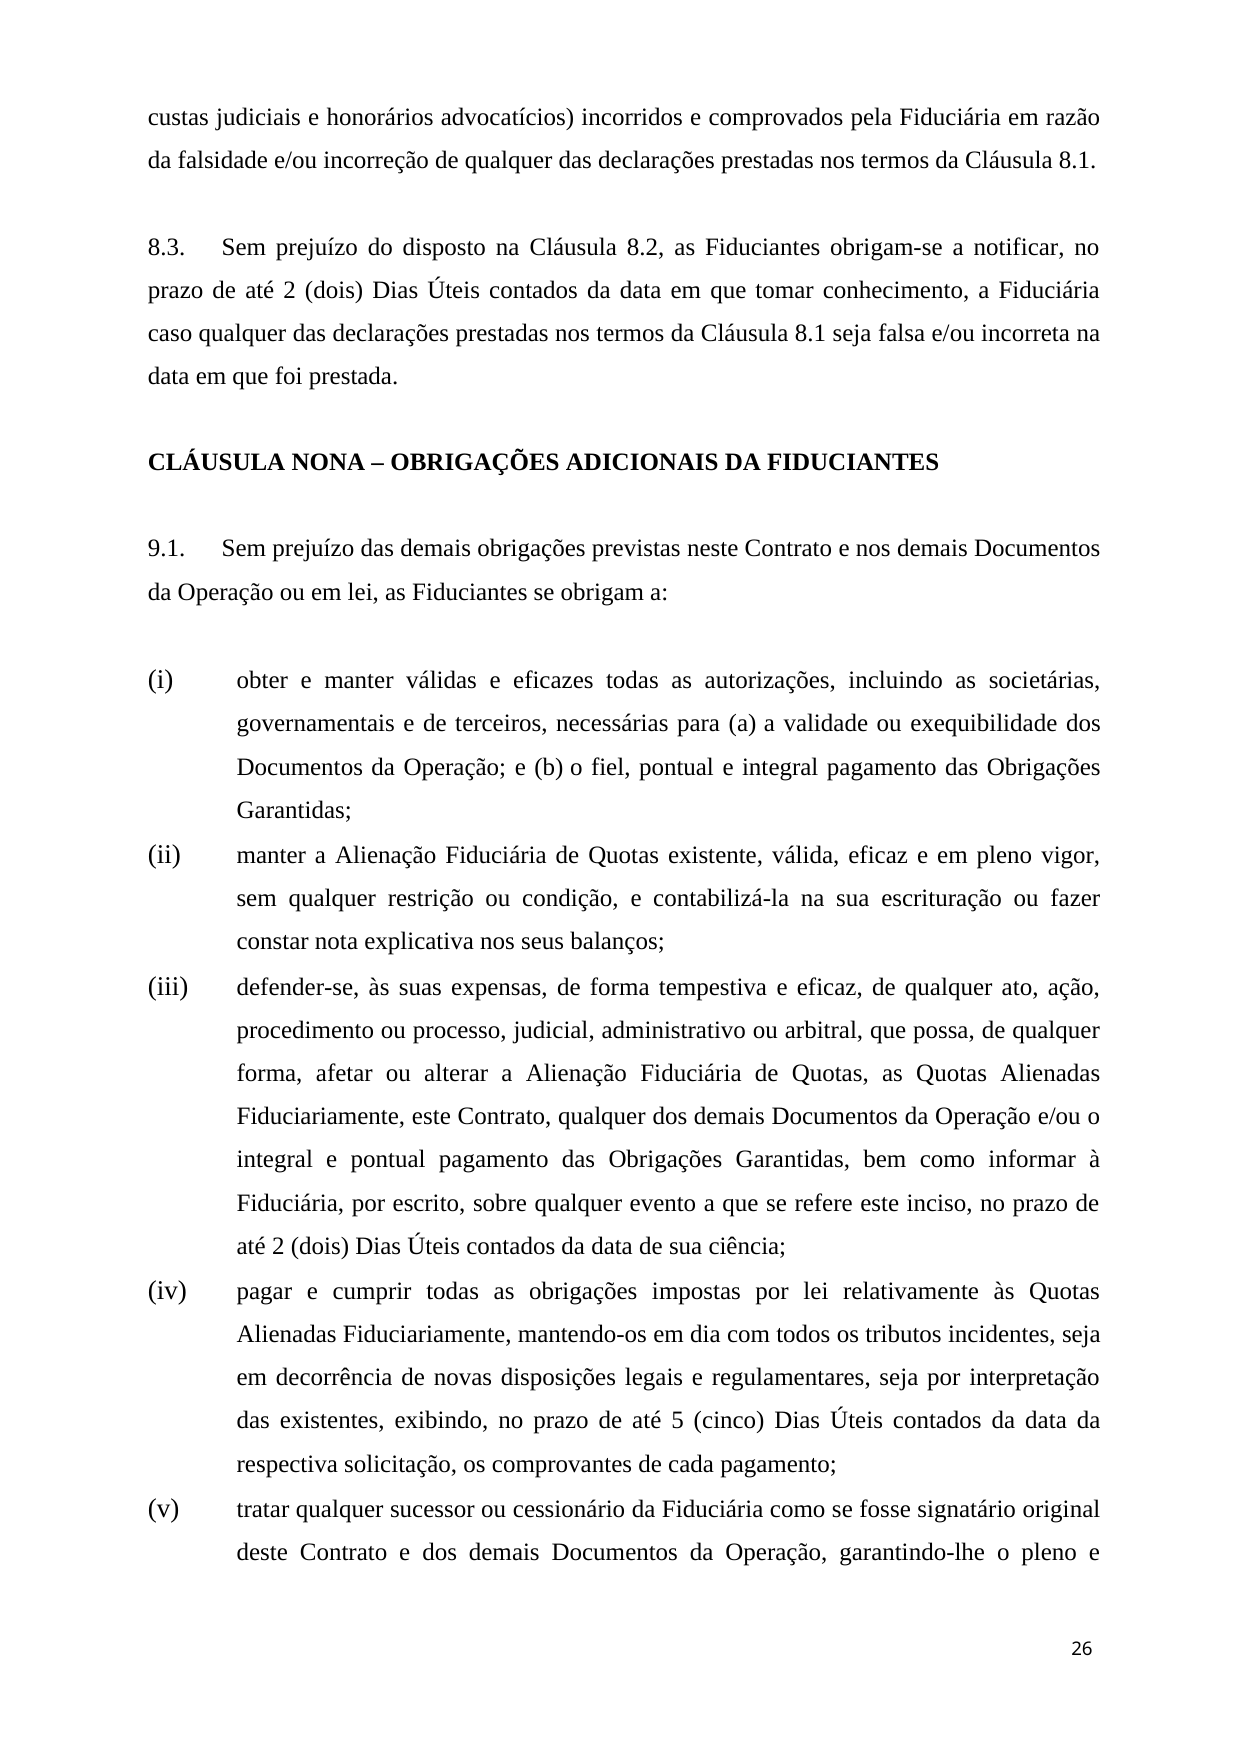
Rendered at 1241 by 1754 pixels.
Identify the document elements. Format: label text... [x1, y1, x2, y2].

text 8.3. Sem prejuízo do disposto na Cláusula 8.2, as Fiduciantes obrigam-se a notificar, no prazo de até 2 (dois) Dias Úteis contados da data em que tomar conhecimento, a Fiduciária caso qualquer das declarações prestadas nos termos da Cláusula 8.1 seja falsa e/ou incorreta na data em que foi prestada. [148, 232, 1101, 390]
list pagar e cumprir todas as obrigações impostas por lei relativamente às Quotas Alienadas Fiduciariamente, mantendo-os em dia com todos os tributos incidentes, seja em decorrência de novas disposições legais e regulamentares, seja por interpretação das existentes, exibindo, no prazo de até 5 (cinco) Dias Úteis contados da data da respectiva solicitação, os comprovantes de cada pagamento; [148, 1274, 1101, 1477]
list manter a Alienação Fiduciária de Quotas existente, válida, eficaz e em pleno vigor, sem qualquer restrição ou condição, e contabilizá-la na sua escrituração ou fazer constar nota explicativa nos seus balanços; [148, 838, 1101, 955]
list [148, 1492, 1101, 1566]
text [148, 102, 1101, 174]
list obter e manter válidas e eficazes todas as autorizações, incluindo as societárias, governamentais e de terceiros, necessárias para (a) a validade ou exequibilidade dos Documentos da Operação; e (b) o fiel, pontual e integral pagamento das Obrigações Garantidas; [148, 663, 1101, 823]
text CLÁUSULA NONA – OBRIGAÇÕES ADICIONAIS DA FIDUCIANTES [148, 447, 1101, 476]
text 9.1. Sem prejuízo das demais obrigações previstas neste Contrato e nos demais Documentos da Operação ou em lei, as Fiduciantes se obrigam a: [148, 533, 1101, 605]
list defender-se, às suas expensas, de forma tempestiva e eficaz, de qualquer ato, ação, procedimento ou processo, judicial, administrativo ou arbitral, que possa, de qualquer forma, afetar ou alterar a Alienação Fiduciária de Quotas, as Quotas Alienadas Fiduciariamente, este Contrato, qualquer dos demais Documentos da Operação e/ou o integral e pontual pagamento das Obrigações Garantidas, bem como informar à Fiduciária, por escrito, sobre qualquer evento a que se refere este inciso, no prazo de até 2 (dois) Dias Úteis contados da data de sua ciência; [148, 969, 1101, 1259]
